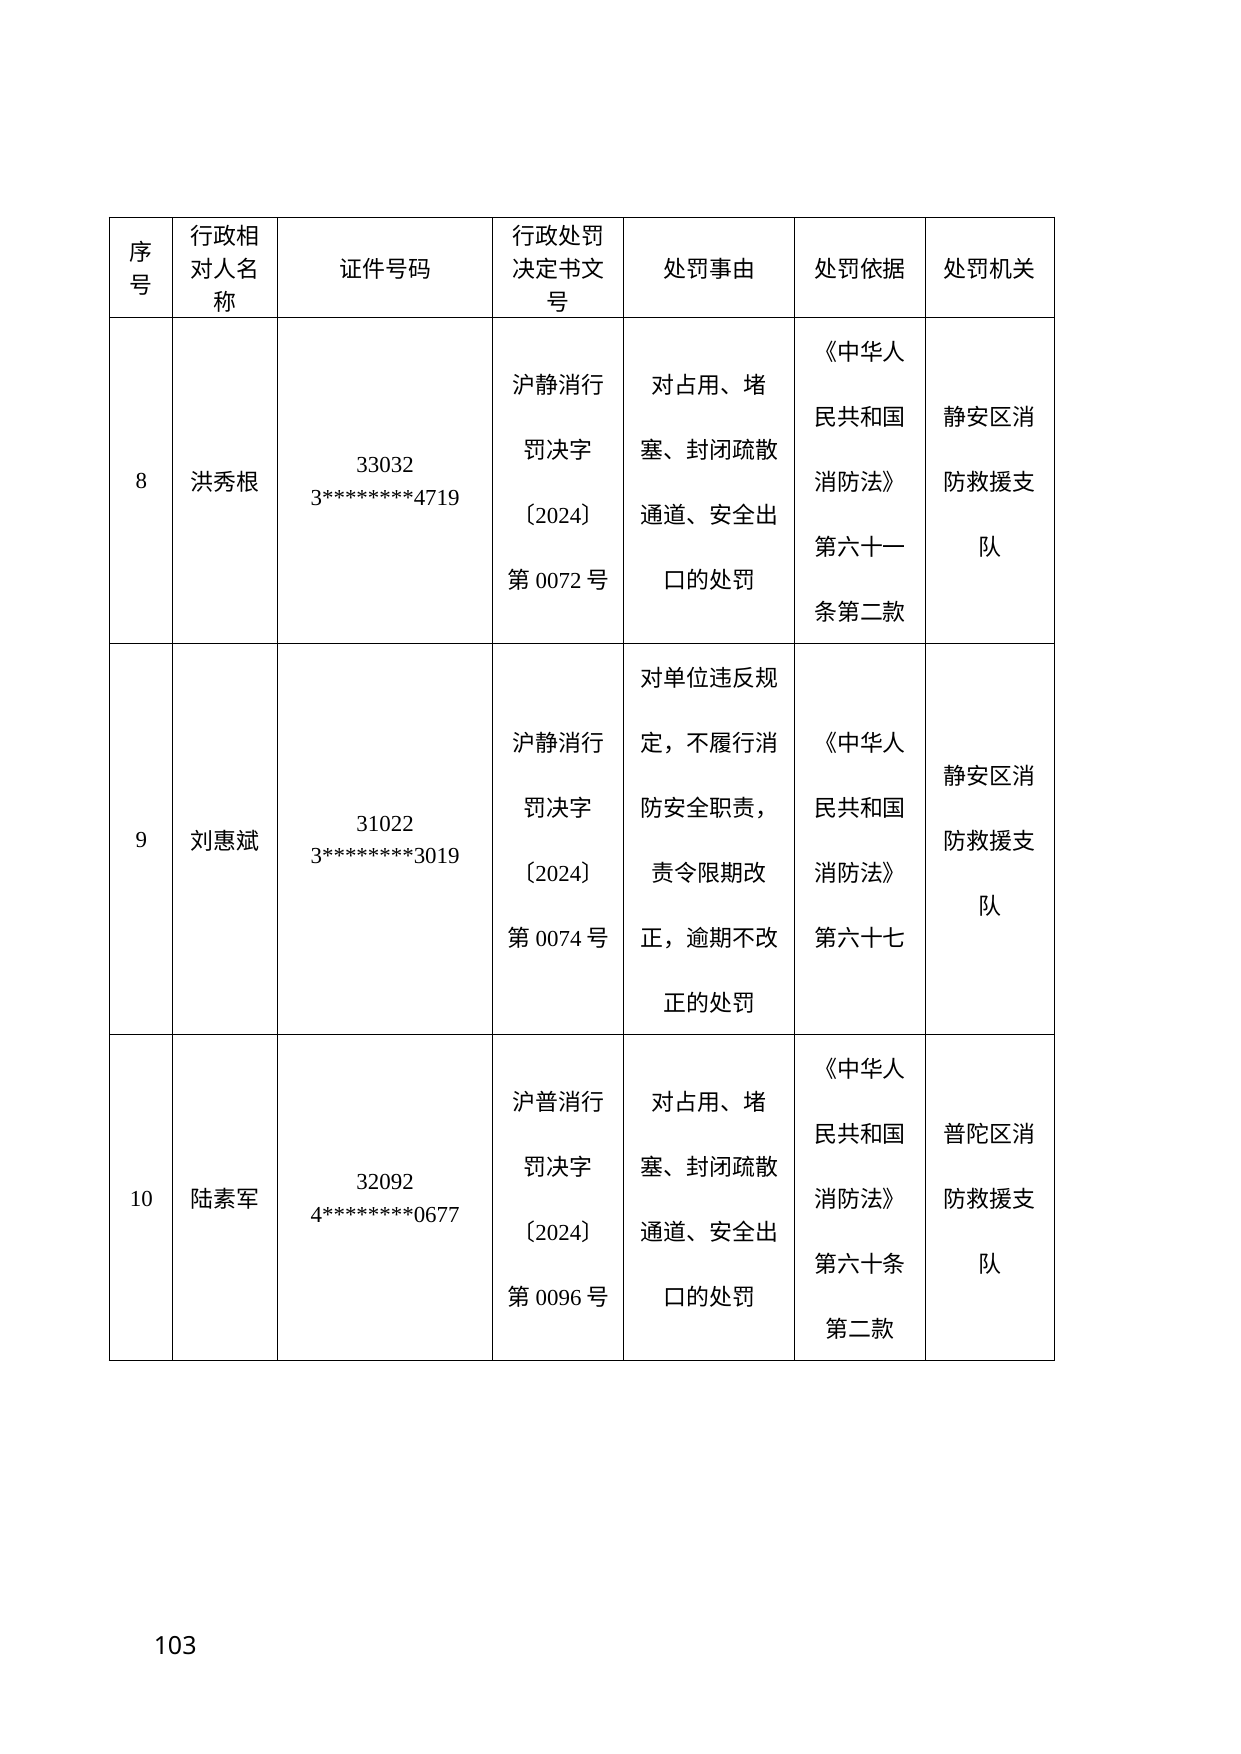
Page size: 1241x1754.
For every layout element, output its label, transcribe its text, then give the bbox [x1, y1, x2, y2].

table_cell 9 [110, 644, 172, 1034]
table_cell 8 [110, 318, 172, 643]
table_cell 《中华人民共和国消防法》第六十条第二款 [795, 1035, 925, 1360]
table_cell 320924********0677 [278, 1035, 492, 1360]
table_cell 330323********4719 [278, 318, 492, 643]
table_cell 沪普消行罚决字〔2024〕第 0096号 [493, 1035, 623, 1360]
table_header 行政处罚决定书文号 [493, 218, 623, 317]
table_cell 静安区消防救援支队 [926, 644, 1054, 1034]
table_cell 陆素军 [173, 1035, 277, 1360]
table_header 证件号码 [278, 218, 492, 317]
table_cell 普陀区消防救援支队 [926, 1035, 1054, 1360]
table_cell 对占用、堵塞、封闭疏散通道、安全出口的处罚 [624, 1035, 794, 1360]
table_cell 10 [110, 1035, 172, 1360]
table_header 序号 [110, 218, 172, 317]
table_header 处罚机关 [926, 218, 1054, 317]
table_cell 刘惠斌 [173, 644, 277, 1034]
table_cell 洪秀根 [173, 318, 277, 643]
table_cell 对占用、堵塞、封闭疏散通道、安全出口的处罚 [624, 318, 794, 643]
table_cell 沪静消行罚决字〔2024〕第 0072号 [493, 318, 623, 643]
table_cell 沪静消行罚决字〔2024〕第 0074号 [493, 644, 623, 1034]
table_cell 《中华人民共和国消防法》第六十一条第二款 [795, 318, 925, 643]
table_cell 《中华人民共和国消防法》第六十七 [795, 644, 925, 1034]
table_header 处罚事由 [624, 218, 794, 317]
table_header 行政相对人名称 [173, 218, 277, 317]
table_header 处罚依据 [795, 218, 925, 317]
table_cell 静安区消防救援支队 [926, 318, 1054, 643]
table_cell 对单位违反规定，不履行消防安全职责，责令限期改正，逾期不改正的处罚 [624, 644, 794, 1034]
table_cell 310223********3019 [278, 644, 492, 1034]
